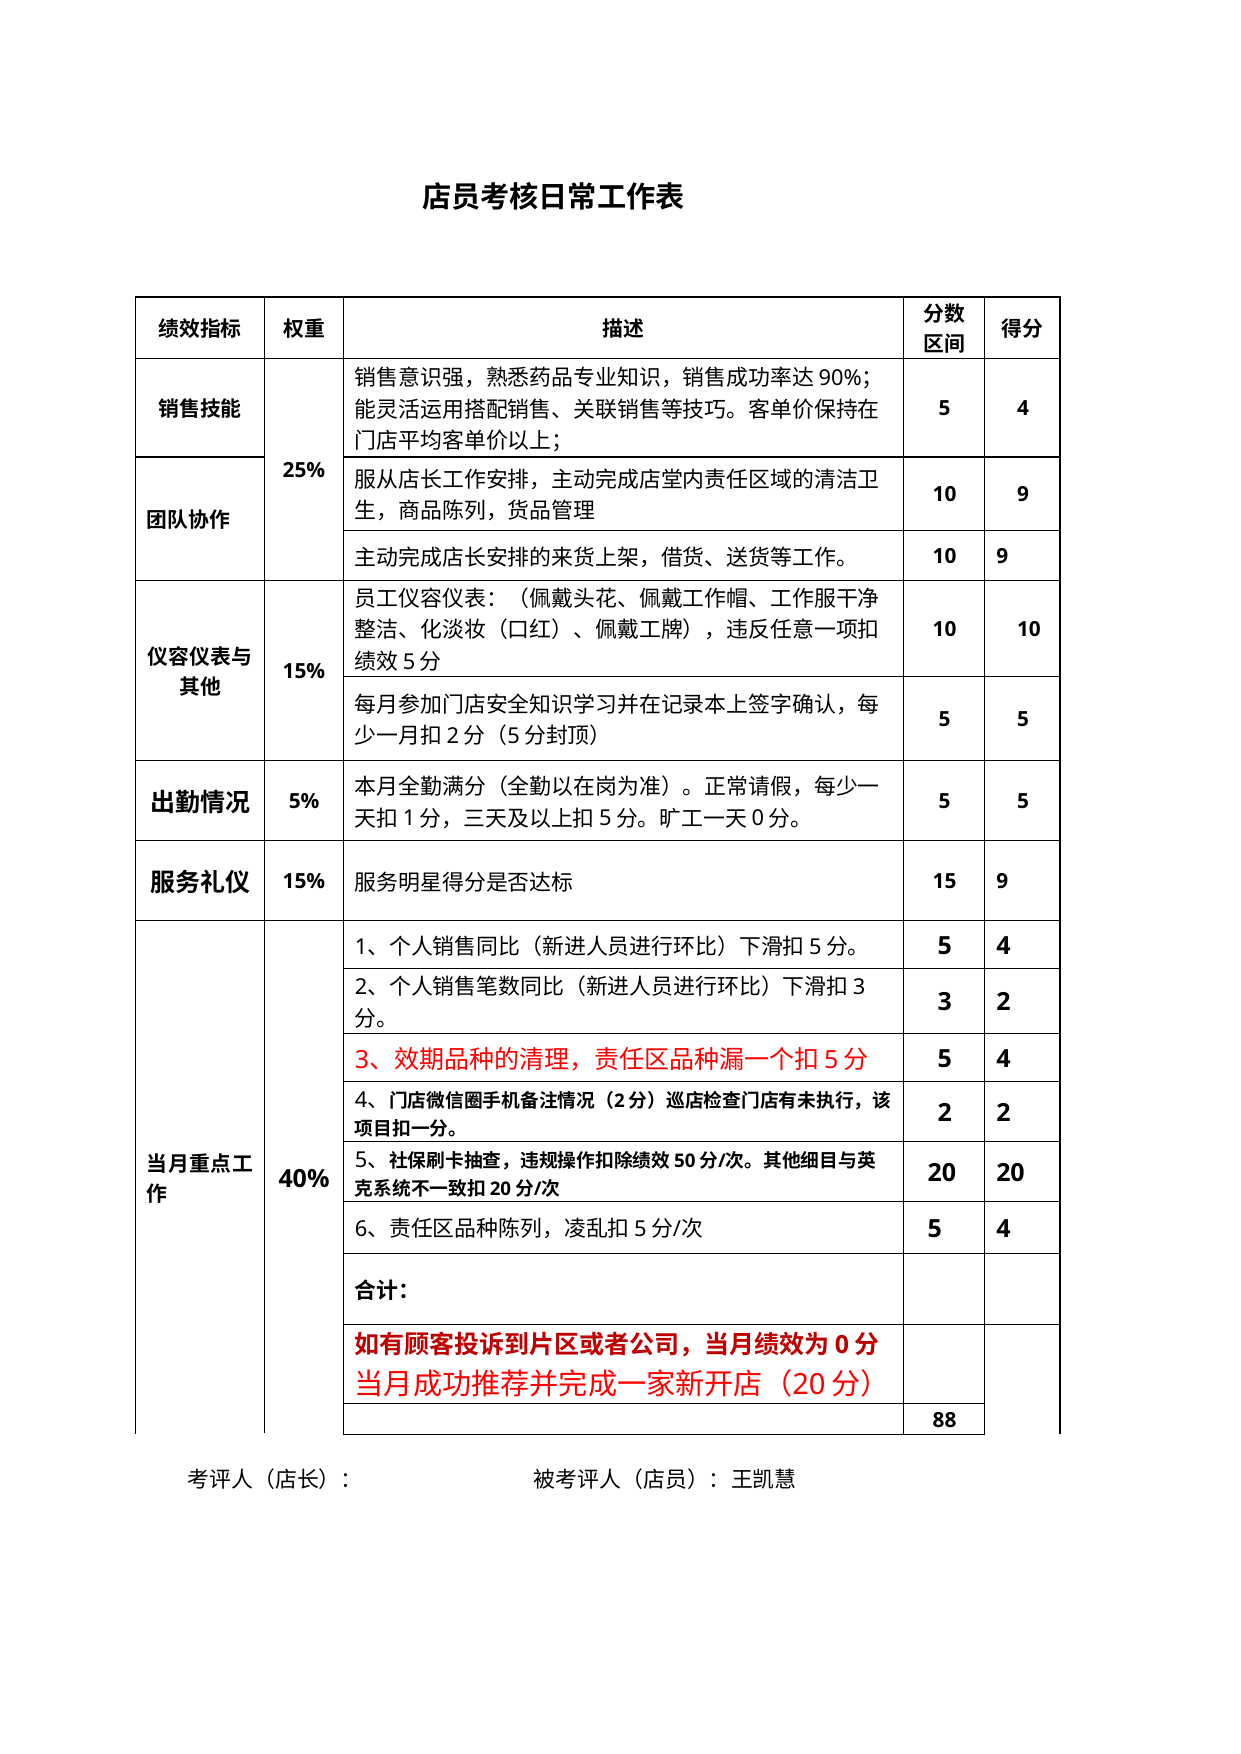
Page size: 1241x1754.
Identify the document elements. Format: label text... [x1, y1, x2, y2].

table_cell 本月全勤满分（全勤以在岗为准）。正常请假，每少一天扣1分，三天及以上扣5分。旷工一天0分。 [344, 761, 903, 840]
table_cell 6、责任区品种陈列，凌乱扣5分/次 [344, 1202, 903, 1252]
table_cell 4 [985, 359, 1059, 456]
text 店员考核日常工作表 [187, 162, 1053, 227]
table_cell 服务礼仪 [136, 841, 264, 920]
table_cell 15 [904, 841, 984, 920]
table_cell 10 [985, 581, 1059, 676]
table_cell 5、社保刷卡抽查，违规操作扣除绩效50分/次。其他细目与英克系统不一致扣20分/次 [344, 1142, 903, 1201]
table_cell 15% [265, 841, 343, 920]
table_cell 10 [904, 581, 984, 676]
table_cell 每月参加门店安全知识学习并在记录本上签字确认，每少一月扣2分（5分封顶） [344, 677, 903, 760]
table_cell 仪容仪表与其他 [136, 581, 264, 760]
table_cell 主动完成店长安排的来货上架，借货、送货等工作。 [344, 531, 903, 580]
table_cell 10 [904, 458, 984, 530]
table_header 权重 [265, 298, 343, 358]
table_cell 2、个人销售笔数同比（新进人员进行环比）下滑扣3分。 [344, 969, 903, 1033]
text 考评人（店长）： 被考评人（店员）：王凯慧 [187, 1434, 1053, 1494]
table_cell 10 [904, 531, 984, 580]
table_cell [985, 1325, 1059, 1434]
table_cell 服务明星得分是否达标 [344, 841, 903, 920]
table_cell 员工仪容仪表：（佩戴头花、佩戴工作帽、工作服干净整洁、化淡妆（口红）、佩戴工牌），违反任意一项扣绩效5分 [344, 581, 903, 676]
table_cell 5 [904, 677, 984, 760]
table_cell 销售意识强，熟悉药品专业知识，销售成功率达90%；能灵活运用搭配销售、关联销售等技巧。客单价保持在门店平均客单价以上； [344, 359, 903, 456]
table_header 分数 区间 [904, 298, 984, 358]
table_cell 20 [985, 1142, 1059, 1201]
table_cell 88 [904, 1404, 984, 1434]
table_cell 出勤情况 [136, 761, 264, 840]
table_cell 9 [985, 531, 1059, 580]
table_cell 5 [904, 1034, 984, 1081]
table_header 绩效指标 [136, 298, 264, 358]
table_cell 2 [904, 1082, 984, 1141]
table_cell 5 [985, 761, 1059, 840]
table_cell 合计： [344, 1254, 903, 1323]
table_header 描述 [344, 298, 903, 358]
table_cell 4 [985, 921, 1059, 968]
table_cell [344, 1404, 903, 1434]
table_cell 5 [904, 359, 984, 456]
table_cell 20 [904, 1142, 984, 1201]
table_cell [904, 1325, 984, 1403]
table_cell 4 [985, 1202, 1059, 1252]
table_cell 当月重点工作 [136, 921, 264, 1434]
table_cell 2 [985, 1082, 1059, 1141]
table_cell 3、效期品种的清理，责任区品种漏一个扣5分 [344, 1034, 903, 1081]
table_cell 9 [985, 458, 1059, 530]
table_cell 5 [904, 761, 984, 840]
table_cell 服从店长工作安排，主动完成店堂内责任区域的清洁卫生，商品陈列，货品管理 [344, 458, 903, 530]
table_cell 1、个人销售同比（新进人员进行环比）下滑扣5分。 [344, 921, 903, 968]
table_cell 5 [904, 1202, 984, 1252]
table_cell 如有顾客投诉到片区或者公司，当月绩效为0分当月成功推荐并完成一家新开店（20分） [344, 1325, 903, 1403]
table_cell 5 [904, 921, 984, 968]
table_cell 3 [904, 969, 984, 1033]
table_cell 40% [264, 921, 343, 1434]
table_cell 2 [985, 969, 1059, 1033]
table_header 得分 [985, 298, 1059, 358]
table_cell 4 [985, 1034, 1059, 1081]
table_cell 5% [265, 761, 343, 840]
table_cell 4、门店微信圈手机备注情况（2分）巡店检查门店有未执行，该项目扣一分。 [344, 1082, 903, 1141]
table_cell 5 [985, 677, 1059, 760]
table_cell [904, 1254, 984, 1323]
table_cell 25% [265, 359, 343, 580]
table_cell 15% [265, 581, 343, 760]
table_cell 团队协作 [136, 458, 264, 580]
table_cell 9 [985, 841, 1059, 920]
table_cell [985, 1254, 1059, 1323]
table_cell 销售技能 [136, 359, 264, 456]
